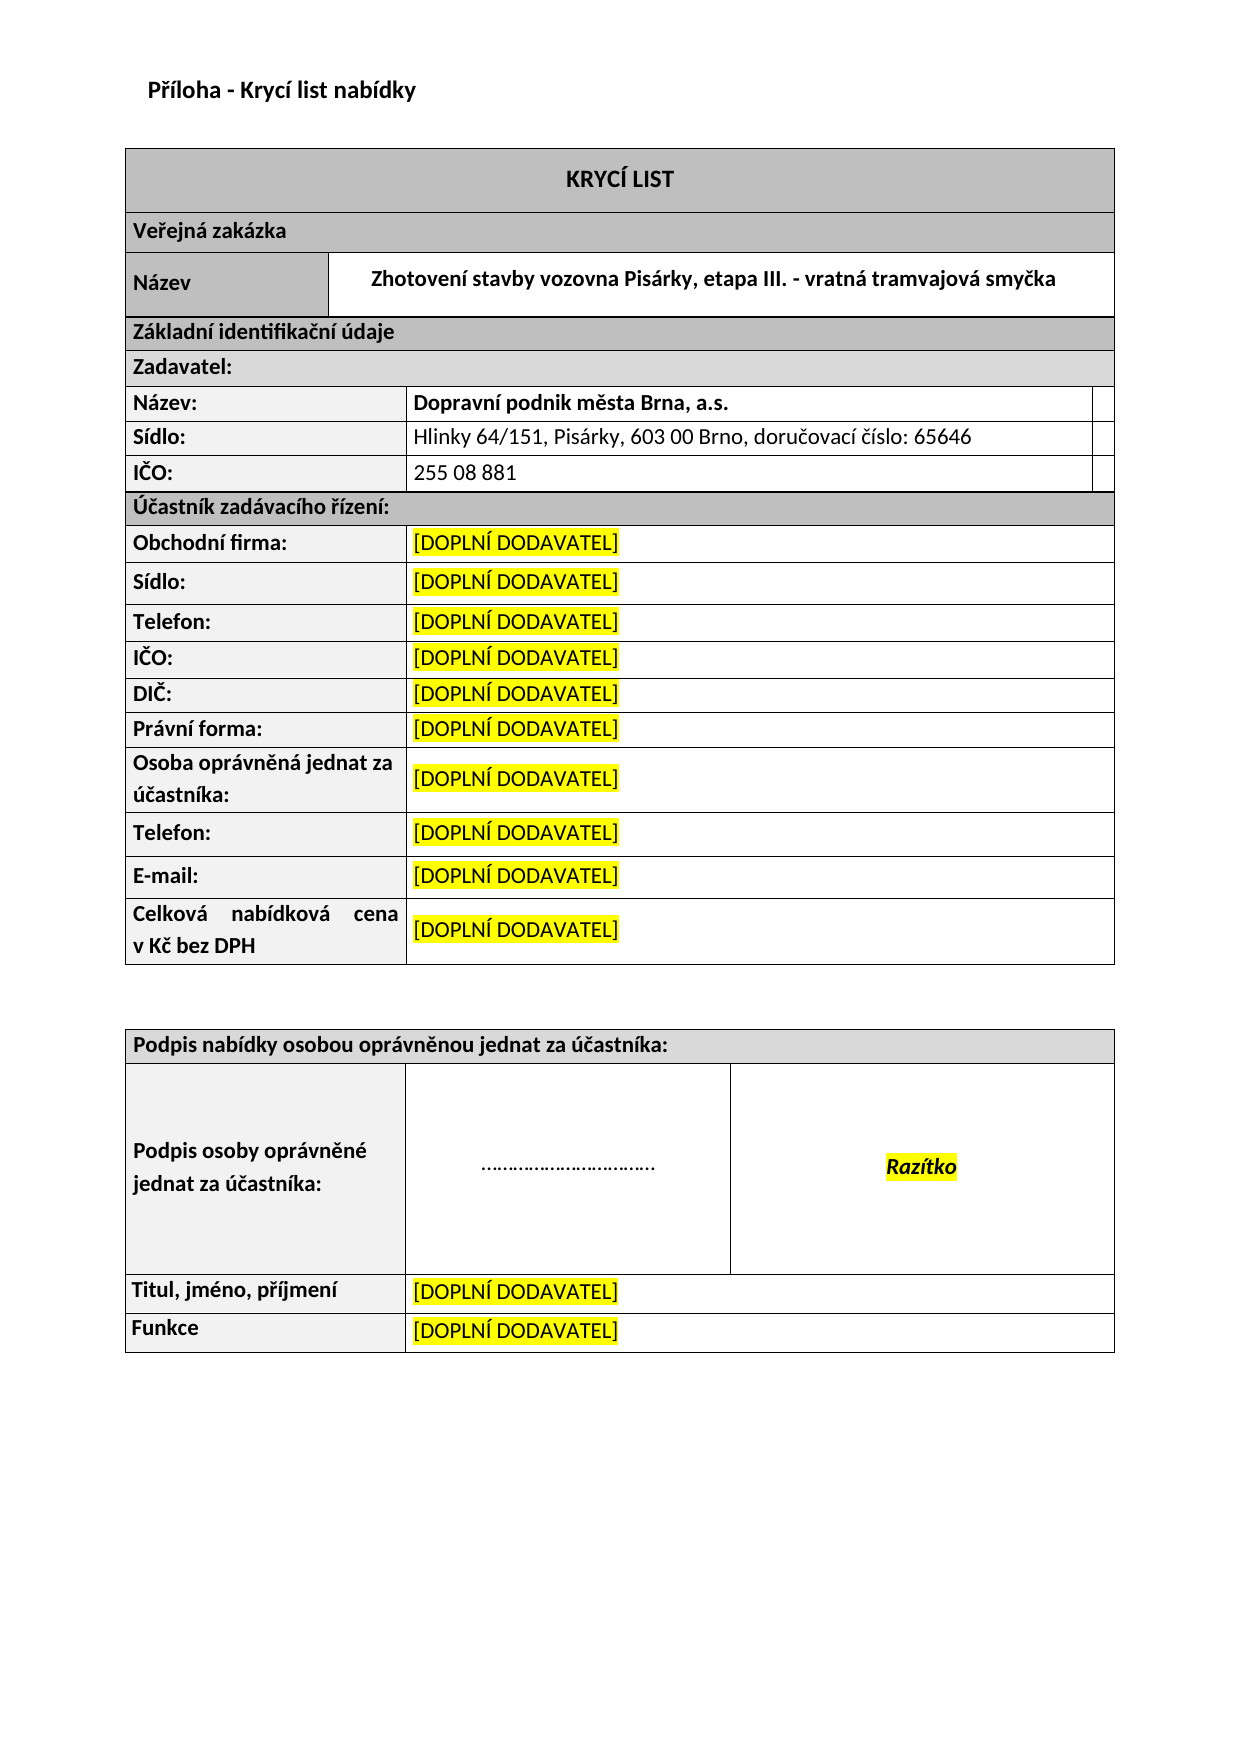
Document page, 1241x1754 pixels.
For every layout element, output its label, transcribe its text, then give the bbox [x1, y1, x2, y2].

table_cell Osoba oprávněná jednat za účastníka: [126, 748, 406, 812]
table_cell …………………………… [406, 1064, 730, 1274]
table_cell [DOPLNÍ DODAVATEL] [407, 813, 1114, 856]
table_cell [DOPLNÍ DODAVATEL] [407, 642, 1114, 677]
table_cell Název: [126, 387, 406, 421]
table_cell [DOPLNÍ DODAVATEL] [407, 605, 1114, 641]
table_cell Hlinky 64/151, Pisárky, 603 00 Brno, doručovací číslo: 65646 [407, 422, 1092, 455]
table_cell Celková nabídková cena v Kč bez DPH [126, 899, 406, 964]
table_header Podpis nabídky osobou oprávněnou jednat za účastníka: [126, 1030, 1114, 1063]
table_cell [DOPLNÍ DODAVATEL] [407, 857, 1114, 898]
table_cell Telefon: [126, 813, 406, 856]
table_cell Účastník zadávacího řízení: [126, 493, 1114, 525]
table_cell Obchodní firma: [126, 526, 406, 562]
table_cell Základní identifikační údaje [126, 318, 1114, 350]
table_cell [DOPLNÍ DODAVATEL] [407, 679, 1114, 712]
table_header KRYCÍ LIST [126, 149, 1114, 212]
table_cell [DOPLNÍ DODAVATEL] [407, 563, 1114, 604]
table_cell Zadavatel: [126, 351, 1114, 386]
table_cell [DOPLNÍ DODAVATEL] [407, 748, 1114, 812]
table_cell Veřejná zakázka [126, 213, 1114, 252]
table_cell Právní forma: [126, 713, 406, 747]
table_cell [DOPLNÍ DODAVATEL] [407, 899, 1114, 964]
table_cell Razítko [731, 1064, 1114, 1274]
table_cell E-mail: [126, 857, 406, 898]
table_cell IČO: [126, 642, 406, 677]
table_cell [DOPLNÍ DODAVATEL] [406, 1275, 1114, 1312]
table_cell Zhotovení stavby vozovna Pisárky, etapa III. - vratná tramvajová smyčka [329, 253, 1114, 316]
table_cell Sídlo: [126, 563, 406, 604]
table_cell Název [126, 253, 328, 316]
table_cell Titul, jméno, příjmení [126, 1275, 405, 1312]
table_cell IČO: [126, 456, 406, 491]
table_cell Dopravní podnik města Brna, a.s. [407, 387, 1092, 421]
table_cell [1093, 456, 1114, 491]
table_cell 255 08 881 [407, 456, 1092, 491]
table_cell [DOPLNÍ DODAVATEL] [406, 1314, 1114, 1352]
table_cell [DOPLNÍ DODAVATEL] [407, 713, 1114, 747]
table_cell Telefon: [126, 605, 406, 641]
table_cell [DOPLNÍ DODAVATEL] [407, 526, 1114, 562]
table_cell Sídlo: [126, 422, 406, 455]
table_cell Funkce [126, 1314, 405, 1352]
table_cell DIČ: [126, 679, 406, 712]
table_cell [1093, 422, 1114, 455]
table_cell Podpis osoby oprávněné jednat za účastníka: [126, 1064, 405, 1274]
table_cell [1093, 387, 1114, 421]
